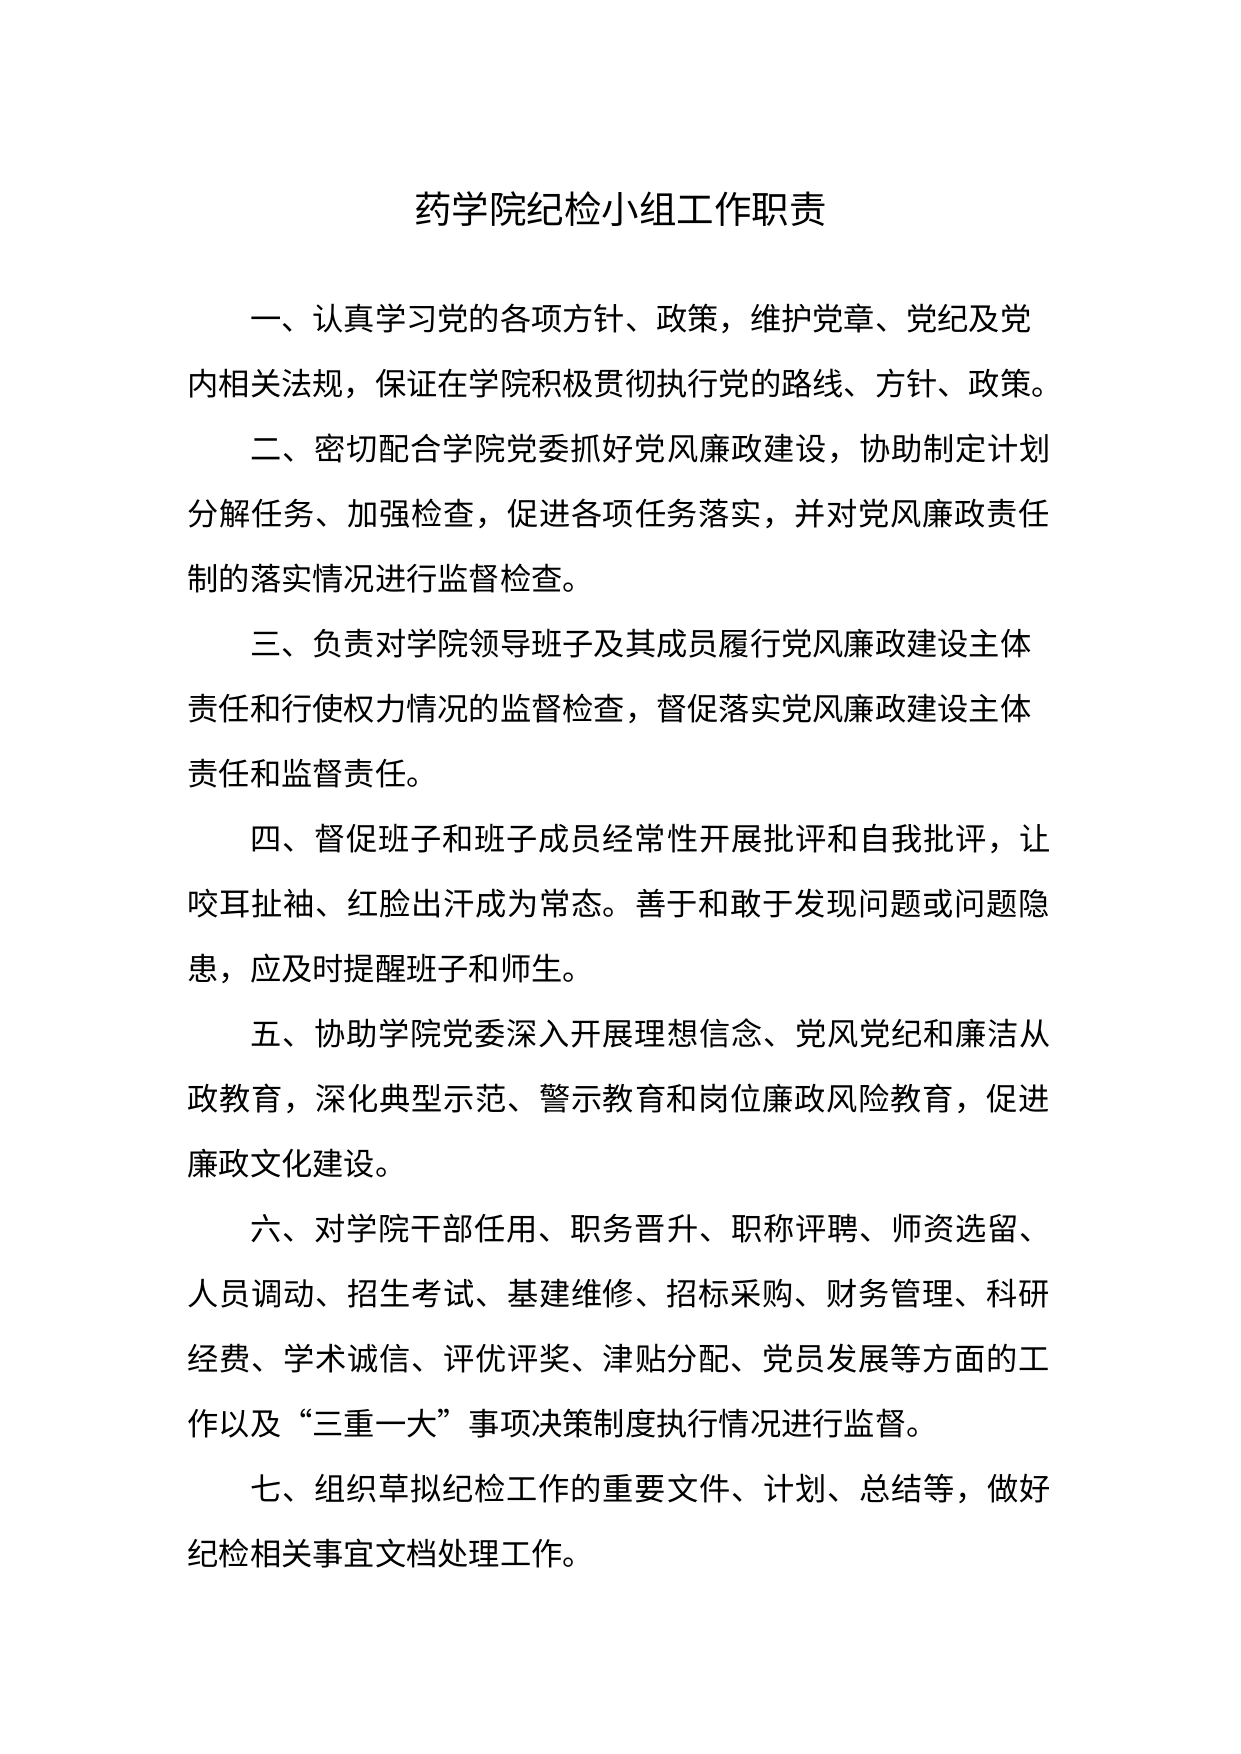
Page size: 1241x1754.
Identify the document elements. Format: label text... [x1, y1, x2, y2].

text 药学院纪检小组工作职责 [187, 174, 1053, 239]
text 一、认真学习党的各项方针、政策，维护党章、党纪及党内相关法规，保证在学院积极贯彻执行党的路线、方针、政策。 [187, 284, 1053, 414]
text 三、负责对学院领导班子及其成员履行党风廉政建设主体责任和行使权力情况的监督检查，督促落实党风廉政建设主体责任和监督责任。 [187, 609, 1053, 804]
text 五、协助学院党委深入开展理想信念、党风党纪和廉洁从政教育，深化典型示范、警示教育和岗位廉政风险教育，促进廉政文化建设。 [187, 999, 1053, 1194]
text 六、对学院干部任用、职务晋升、职称评聘、师资选留、人员调动、招生考试、基建维修、招标采购、财务管理、科研经费、学术诚信、评优评奖、津贴分配、党员发展等方面的工作以及“三重一大”事项决策制度执行情况进行监督。 [187, 1194, 1053, 1454]
text 四、督促班子和班子成员经常性开展批评和自我批评，让咬耳扯袖、红脸出汗成为常态。善于和敢于发现问题或问题隐患，应及时提醒班子和师生。 [187, 804, 1053, 999]
text 七、组织草拟纪检工作的重要文件、计划、总结等，做好纪检相关事宜文档处理工作。 [187, 1454, 1053, 1584]
text 二、密切配合学院党委抓好党风廉政建设，协助制定计划、分解任务、加强检查，促进各项任务落实，并对党风廉政责任制的落实情况进行监督检查。 [187, 414, 1053, 609]
